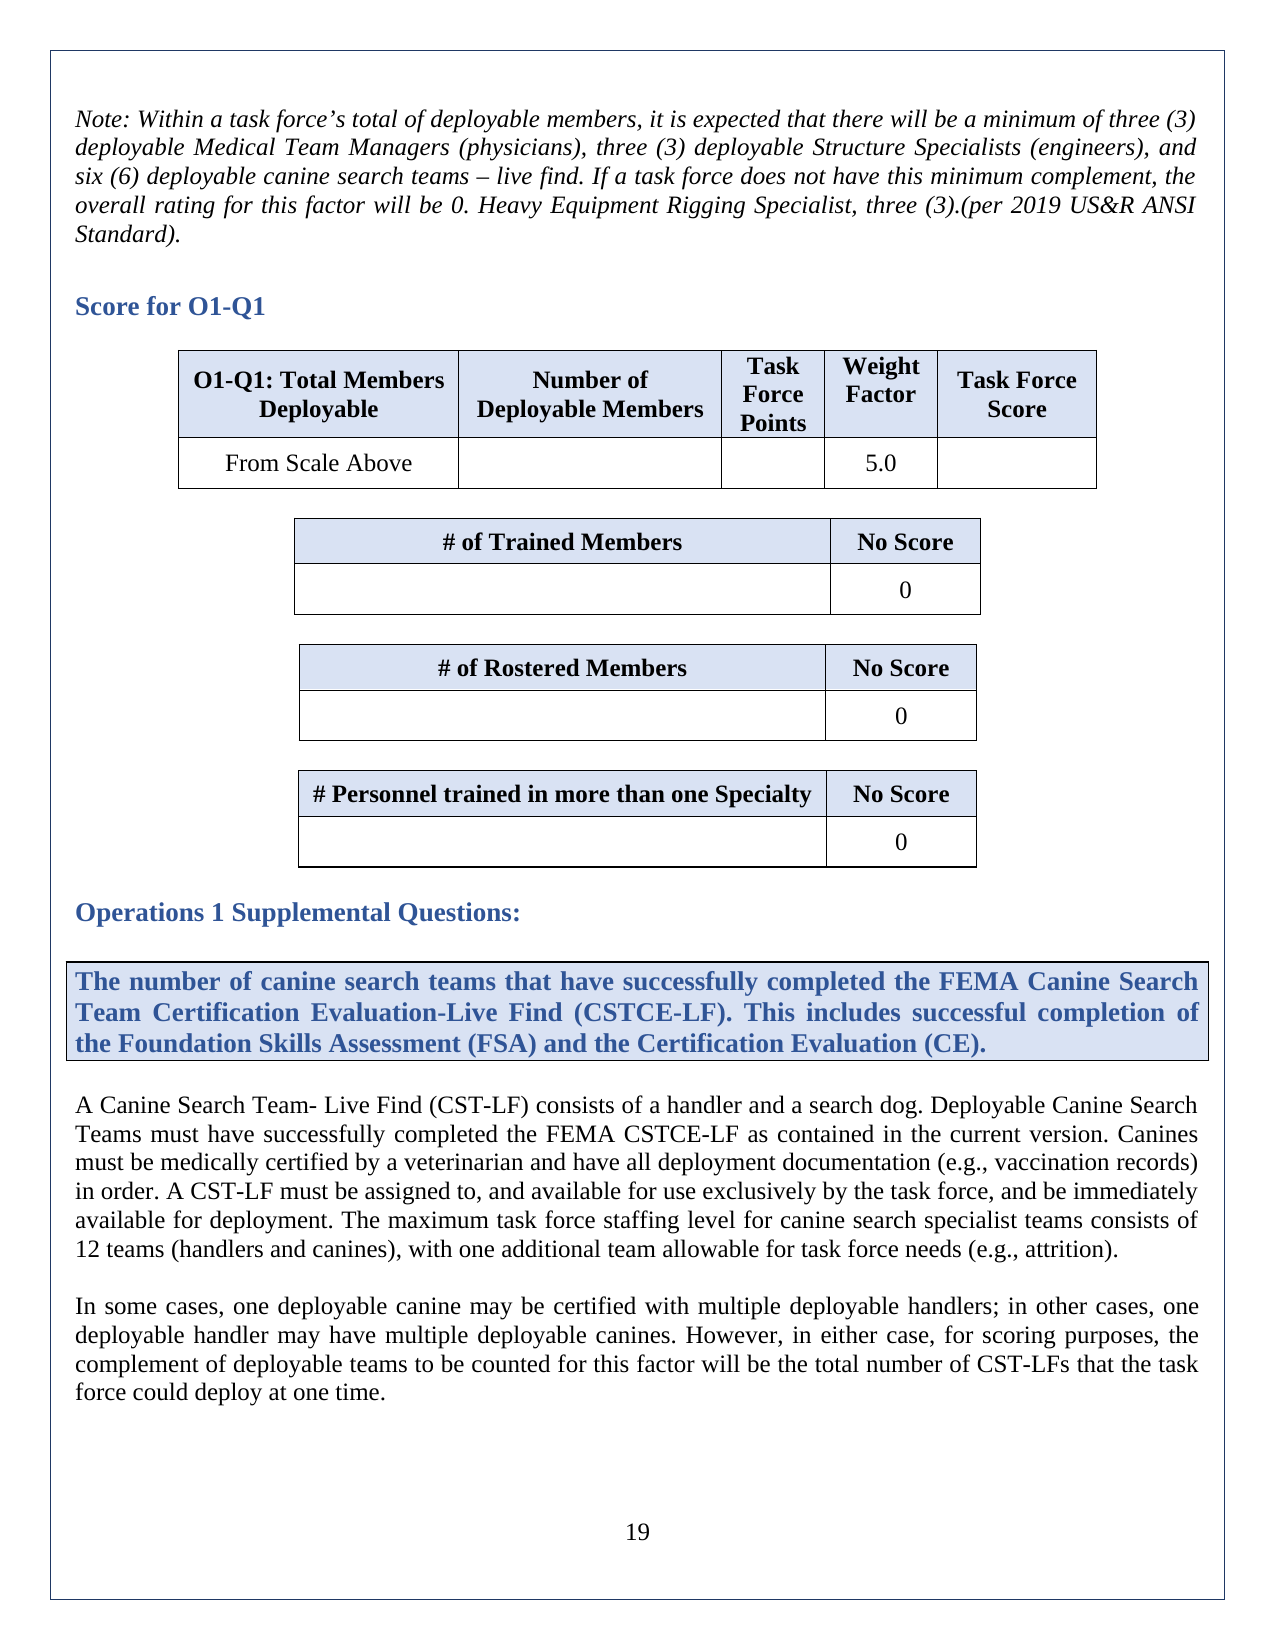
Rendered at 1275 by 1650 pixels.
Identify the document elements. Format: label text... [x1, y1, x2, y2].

table_header O1-Q1: Total Members Deployable [179, 351, 458, 437]
table_header Number of Deployable Members [459, 351, 721, 437]
text A Canine Search Team- Live Find (CST-LF) consists of a handler and a search dog. Deployable Canine Search Teams must have successfully completed the FEMA CSTCE-LF as contained in the current version. Canines must be medically certified by a veterinarian and have all deployment documentation (e.g., vaccination records) in order. A CST-LF must be assigned to, and available for use exclusively by the task force, and be immediately available for deployment. The maximum task force staffing level for canine search specialist teams consists of 12 teams (handlers and canines), with one additional team allowable for task force needs (e.g., attrition). [75, 1090, 1200, 1262]
table_header Task Force Points [722, 351, 824, 437]
table_cell From Scale Above [179, 438, 458, 488]
table_header Weight Factor [825, 351, 937, 437]
table_header Task Force Score [938, 351, 1096, 437]
table_cell [295, 564, 830, 614]
table_header No Score [827, 771, 976, 816]
table_header No Score [831, 519, 980, 563]
table_cell 0 [827, 817, 976, 866]
subtitle Score for O1-Q1 [75, 290, 1200, 321]
text In some cases, one deployable canine may be certified with multiple deployable handlers; in other cases, one deployable handler may have multiple deployable canines. However, in either case, for scoring purposes, the complement of deployable teams to be counted for this factor will be the total number of CST-LFs that the task force could deploy at one time. [75, 1291, 1200, 1406]
table_cell [722, 438, 824, 488]
text Operations 1 Supplemental Questions: [75, 896, 1200, 927]
table_cell [300, 691, 825, 740]
table_cell 0 [826, 691, 976, 740]
table_cell [299, 817, 826, 866]
table_cell [938, 438, 1096, 488]
text The number of canine search teams that have successfully completed the FEMA Canine Search Team Certification Evaluation-Live Find (CSTCE-LF). This includes successful completion of the Foundation Skills Assessment (FSA) and the Certification Evaluation (CE). [67, 963, 1208, 1060]
table_cell 5.0 [825, 438, 937, 488]
table_cell 0 [831, 564, 980, 614]
table_cell [459, 438, 721, 488]
table_header # of Rostered Members [300, 645, 825, 689]
text Note: Within a task force’s total of deployable members, it is expected that there will be a minimum of three (3) deployable Medical Team Managers (physicians), three (3) deployable Structure Specialists (engineers), and six (6) deployable canine search teams – live find. If a task force does not have this minimum complement, the overall rating for this factor will be 0. Heavy Equipment Rigging Specialist, three (3).(per 2019 US&R ANSI Standard). [75, 104, 1200, 247]
table_header # of Trained Members [295, 519, 830, 563]
table_header # Personnel trained in more than one Specialty [299, 771, 826, 816]
table_header No Score [826, 645, 976, 689]
